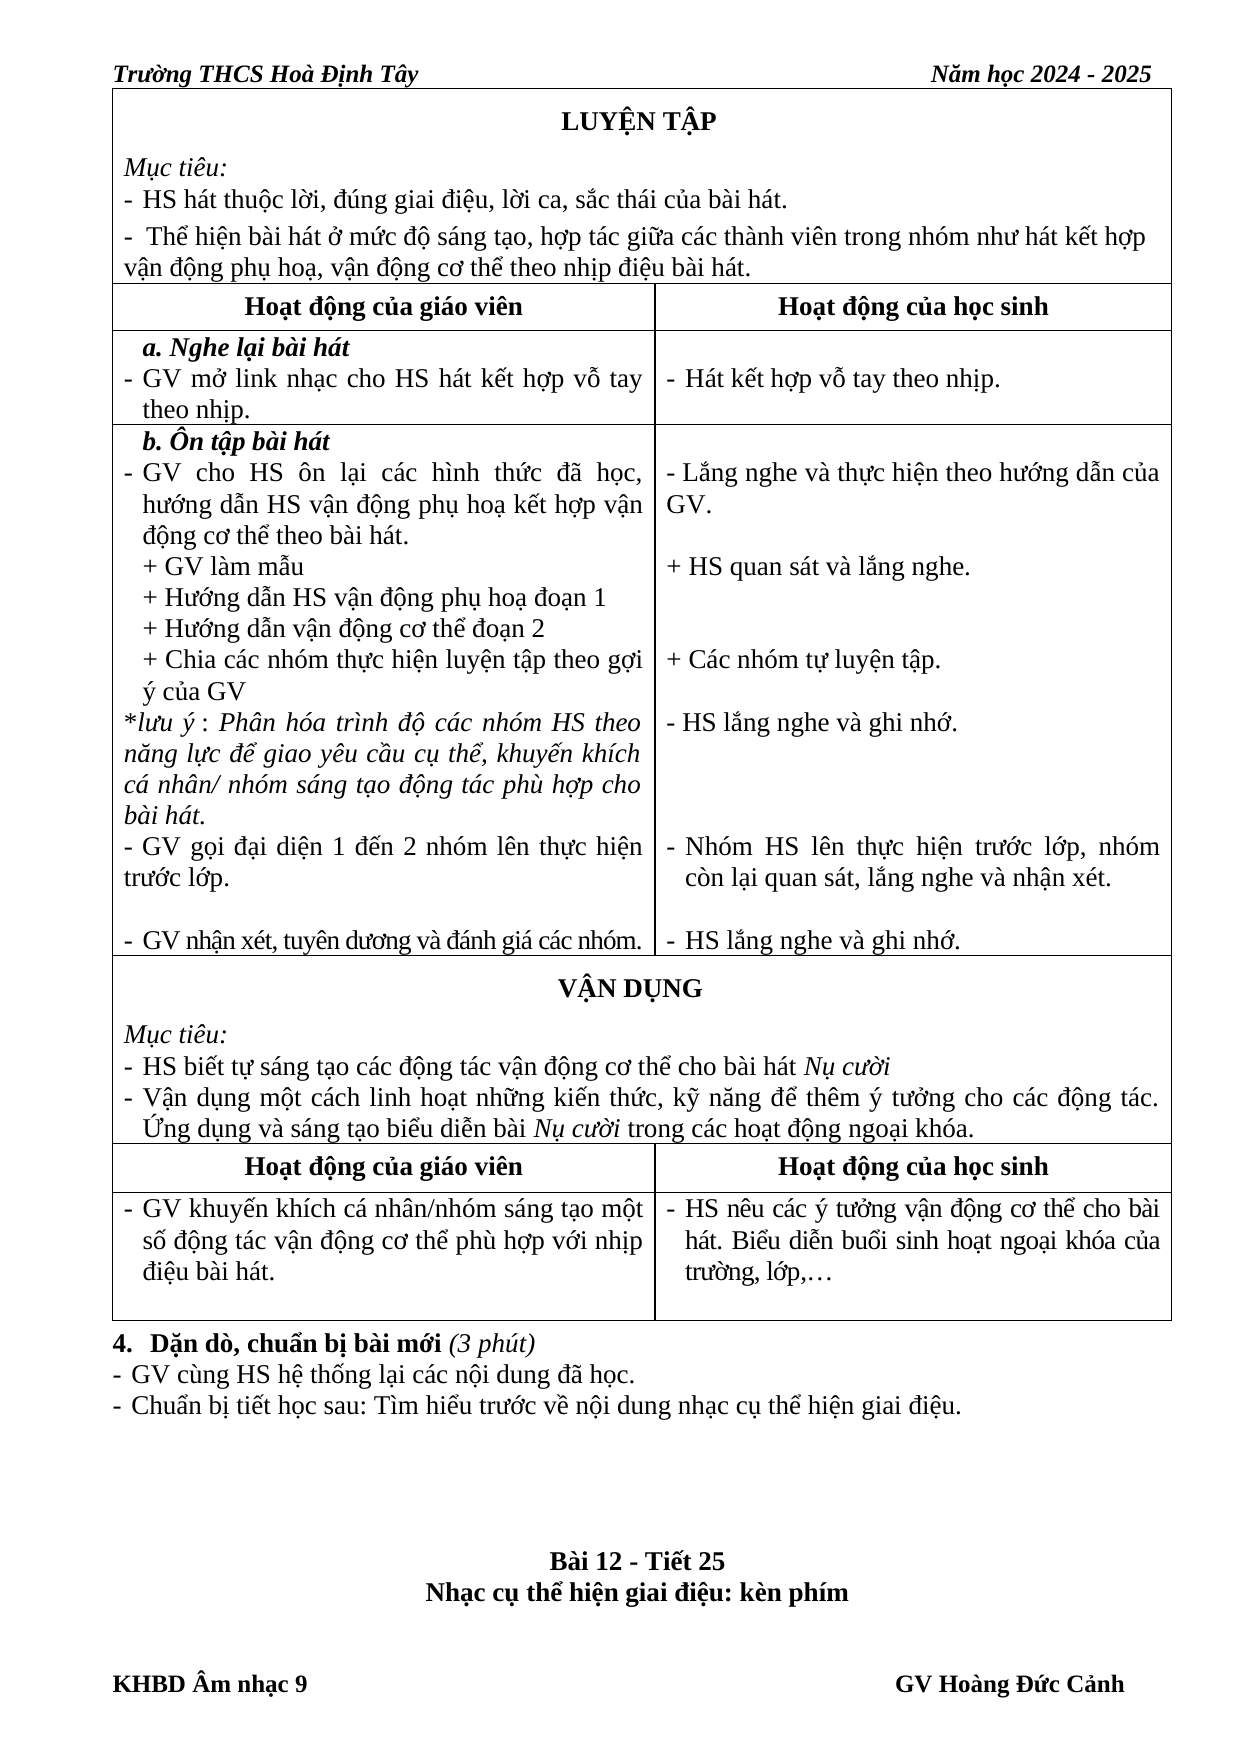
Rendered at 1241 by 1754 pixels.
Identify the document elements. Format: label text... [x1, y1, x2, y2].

table_cell Hoạt động của giáo viên [113, 1144, 654, 1192]
table_cell HS nêu các ý tưởng vận động cơ thể cho bài hát. Biểu diễn buổi sinh hoạt ngoại khóa của trường, lớp,… [656, 1193, 1171, 1320]
list GV cùng HS hệ thống lại các nội dung đã học. [112, 1358, 1162, 1389]
text Bài 12 - Tiết 25 [112, 1545, 1162, 1576]
table_cell Hoạt động của học sinh [656, 1144, 1171, 1192]
list Chuẩn bị tiết học sau: Tìm hiểu trước về nội dung nhạc cụ thể hiện giai điệu. [112, 1389, 1162, 1421]
table_cell VẬN DỤNG Mục tiêu: HS biết tự sáng tạo các động tác vận động cơ thể cho bài hát Nụ cười Vận dụng một cách linh hoạt những kiến thức, kỹ năng để thêm ý tưởng cho các động tác. Ứng dụng và sáng tạo biểu diễn bài Nụ cười trong các hoạt động ngoại khóa. [113, 956, 1171, 1143]
table_cell Hát kết hợp vỗ tay theo nhịp. [656, 331, 1171, 424]
table_cell GV khuyến khích cá nhân/nhóm sáng tạo một số động tác vận động cơ thể phù hợp với nhịp điệu bài hát. [113, 1193, 654, 1320]
table_cell b. Ôn tập bài hát GV cho HS ôn lại các hình thức đã học, hướng dẫn HS vận động phụ hoạ kết hợp vận động cơ thể theo bài hát. + GV làm mẫu + Hướng dẫn HS vận động phụ hoạ đoạn 1 + Hướng dẫn vận động cơ thể đoạn 2 + Chia các nhóm thực hiện luyện tập theo gợi ý của GV *lưu ý : Phân hóa trình độ các nhóm HS theo năng lực để giao yêu cầu cụ thể, khuyến khích cá nhân/ nhóm sáng tạo động tác phù hợp cho bài hát. - GV gọi đại diện 1 đến 2 nhóm lên thực hiện trước lớp. GV nhận xét, tuyên dương và đánh giá các nhóm. [113, 425, 654, 955]
table_cell Hoạt động của giáo viên [113, 284, 654, 330]
table_cell - Lắng nghe và thực hiện theo hướng dẫn của GV. + HS quan sát và lắng nghe. + Các nhóm tự luyện tập. - HS lắng nghe và ghi nhớ. Nhóm HS lên thực hiện trước lớp, nhóm còn lại quan sát, lắng nghe và nhận xét. HS lắng nghe và ghi nhớ. [656, 425, 1171, 955]
text Nhạc cụ thể hiện giai điệu: kèn phím [112, 1576, 1162, 1607]
list Dặn dò, chuẩn bị bài mới (3 phút) [112, 1327, 1162, 1358]
table_cell LUYỆN TẬP Mục tiêu: HS hát thuộc lời, đúng giai điệu, lời ca, sắc thái của bài hát. - Thể hiện bài hát ở mức độ sáng tạo, hợp tác giữa các thành viên trong nhóm như hát kết hợp vận động phụ hoạ, vận động cơ thể theo nhịp điệu bài hát. [113, 89, 1171, 282]
table_cell Hoạt động của học sinh [656, 284, 1171, 330]
table_cell a. Nghe lại bài hát GV mở link nhạc cho HS hát kết hợp vỗ tay theo nhịp. [113, 331, 654, 424]
